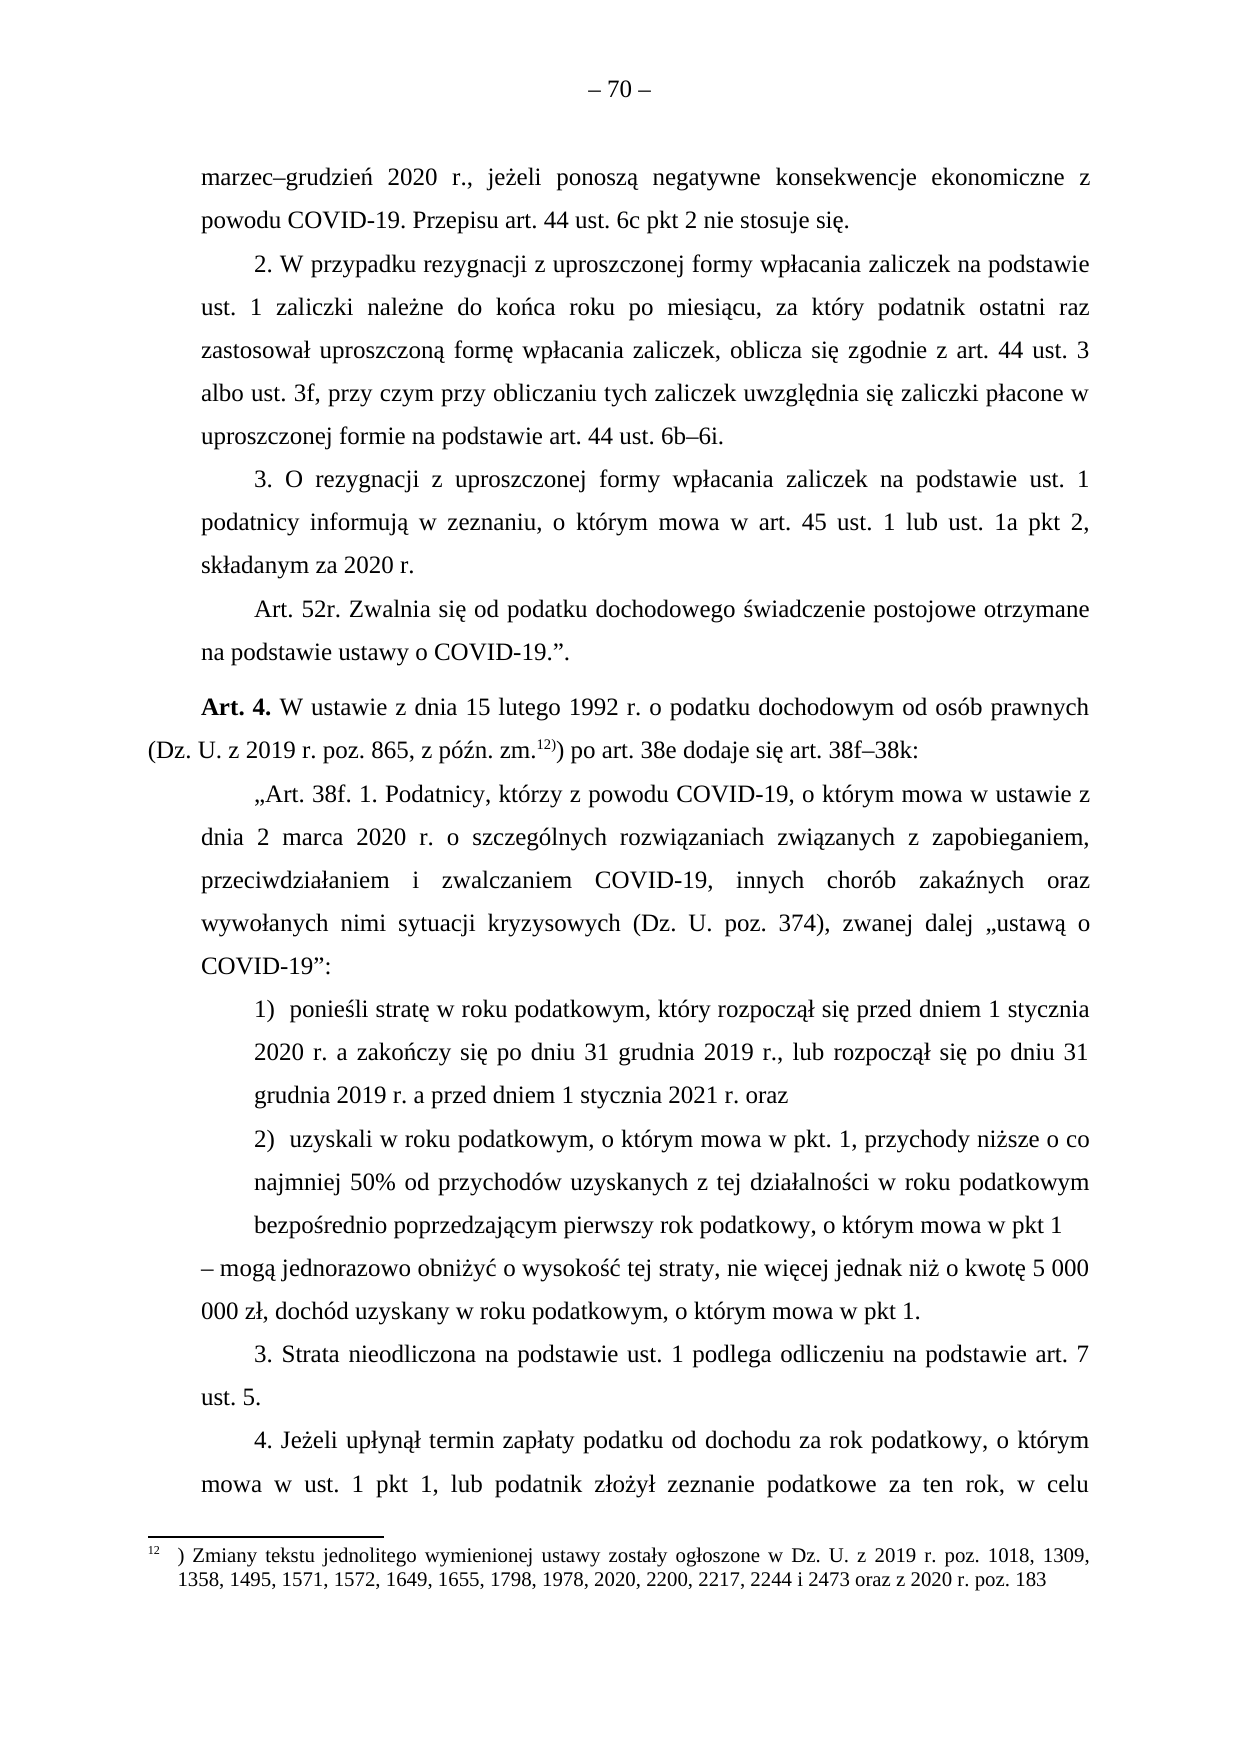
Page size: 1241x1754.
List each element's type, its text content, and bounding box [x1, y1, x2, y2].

text 2) uzyskali w roku podatkowym, o którym mowa w pkt. 1, przychody niższe o co najmniej 50% od przychodów uzyskanych z tej działalności w roku podatkowym bezpośrednio poprzedzającym pierwszy rok podatkowy, o którym mowa w pkt 1 [254, 1124, 1091, 1239]
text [201, 1426, 1091, 1497]
text Art. 4. W ustawie z dnia 15 lutego 1992 r. o podatku dochodowym od osób prawnych (Dz. U. z 2019 r. poz. 865, z późn. zm.)) po art. 38e dodaje się art. 38f–38k: [148, 692, 1091, 764]
text „Art. 38f. 1. Podatnicy, którzy z powodu COVID-19, o którym mowa w ustawie z dnia 2 marca 2020 r. o szczególnych rozwiązaniach związanych z zapobieganiem, przeciwdziałaniem i zwalczaniem COVID-19, innych chorób zakaźnych oraz wywołanych nimi sytuacji kryzysowych (Dz. U. poz. 374), zwanej dalej „ustawą o COVID-19”: [201, 779, 1091, 980]
text – mogą jednorazowo obniżyć o wysokość tej straty, nie więcej jednak niż o kwotę 5 000 000 zł, dochód uzyskany w roku podatkowym, o którym mowa w pkt 1. [201, 1253, 1091, 1325]
text 3. O rezygnacji z uproszczonej formy wpłacania zaliczek na podstawie ust. 1 podatnicy informują w zeznaniu, o którym mowa w art. 45 ust. 1 lub ust. 1a pkt 2, składanym za 2020 r. [201, 464, 1091, 579]
text 1) ponieśli stratę w roku podatkowym, który rozpoczął się przed dniem 1 stycznia 2020 r. a zakończy się po dniu 31 grudnia 2019 r., lub rozpoczął się po dniu 31 grudnia 2019 r. a przed dniem 1 stycznia 2021 r. oraz [254, 994, 1091, 1109]
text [201, 162, 1091, 234]
text Art. 52r. Zwalnia się od podatku dochodowego świadczenie postojowe otrzymane na podstawie ustawy o COVID-19.ˮ. [201, 594, 1091, 666]
text 3. Strata nieodliczona na podstawie ust. 1 podlega odliczeniu na podstawie art. 7 ust. 5. [201, 1339, 1091, 1411]
text 2. W przypadku rezygnacji z uproszczonej formy wpłacania zaliczek na podstawie ust. 1 zaliczki należne do końca roku po miesiącu, za który podatnik ostatni raz zastosował uproszczoną formę wpłacania zaliczek, oblicza się zgodnie z art. 44 ust. 3 albo ust. 3f, przy czym przy obliczaniu tych zaliczek uwzględnia się zaliczki płacone w uproszczonej formie na podstawie art. 44 ust. 6b–6i. [201, 249, 1091, 450]
